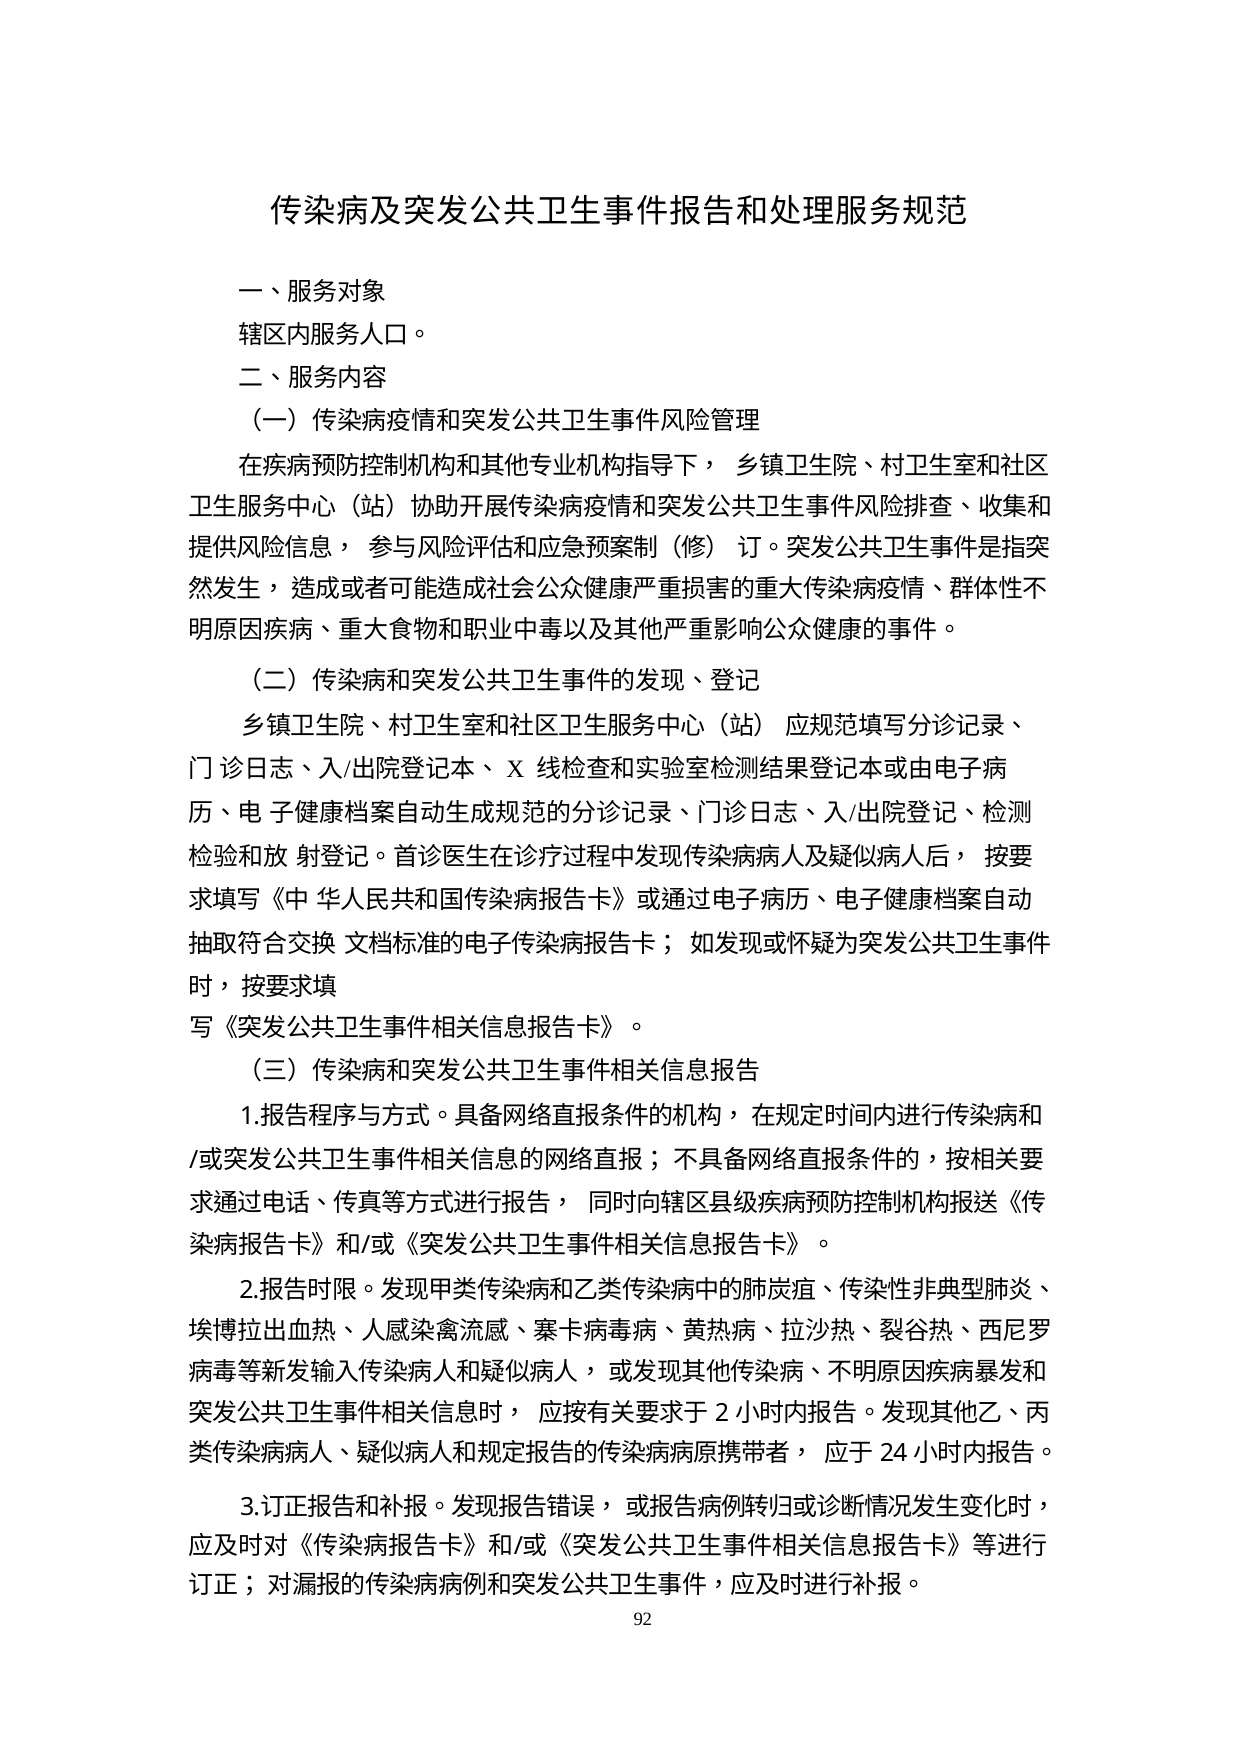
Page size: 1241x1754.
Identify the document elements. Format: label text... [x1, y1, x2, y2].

text 在疾病预防控制机构和其他专业机构指导下， 乡镇卫生院、村卫生室和社区 卫生服务中心（站）协助开展传染病疫情和突发公共卫生事件风险排查、收集和 提供风险信息， 参与风险评估和应急预案制（修） 订。突发公共卫生事件是指突 然发生， 造成或者可能造成社会公众健康严重损害的重大传染病疫情、群体性不 明原因疾病、重大食物和职业中毒以及其他严重影响公众健康的事件。 [188, 448, 1053, 645]
text 一、服务对象 [238, 276, 1061, 307]
text （三）传染病和突发公共卫生事件相关信息报告 [237, 1055, 1061, 1086]
text （一）传染病疫情和突发公共卫生事件风险管理 [237, 405, 1061, 436]
text 3.订正报告和补报。发现报告错误， 或报告病例转归或诊断情况发生变化时， 应及时对《传染病报告卡》和/或《突发公共卫生事件相关信息报告卡》等进行 订正； 对漏报的传染病病例和突发公共卫生事件，应及时进行补报。 [188, 1488, 1060, 1601]
text 二、服务内容 [238, 361, 1061, 392]
text 写《突发公共卫生事件相关信息报告卡》。 [189, 1012, 1061, 1043]
text 2.报告时限。发现甲类传染病和乙类传染病中的肺炭疽、传染性非典型肺炎、 埃博拉出血热、人感染禽流感、寨卡病毒病、黄热病、拉沙热、裂谷热、西尼罗 病毒等新发输入传染病人和疑似病人， 或发现其他传染病、不明原因疾病暴发和 突发公共卫生事件相关信息时， 应按有关要求于 2 小时内报告。发现其他乙、丙 类传染病病人、疑似病人和规定报告的传染病病原携带者， 应于 24 小时内报告。 [188, 1272, 1061, 1469]
text 乡镇卫生院、村卫生室和社区卫生服务中心（站） 应规范填写分诊记录、门 诊日志、入/出院登记本、 X 线检查和实验室检测结果登记本或由电子病历、电 子健康档案自动生成规范的分诊记录、门诊日志、入/出院登记、检测检验和放 射登记。首诊医生在诊疗过程中发现传染病病人及疑似病人后， 按要求填写《中 华人民共和国传染病报告卡》或通过电子病历、电子健康档案自动抽取符合交换 文档标准的电子传染病报告卡； 如发现或怀疑为突发公共卫生事件时， 按要求填 [188, 707, 1053, 1003]
text 传染病及突发公共卫生事件报告和处理服务规范 [270, 189, 1061, 230]
text （二）传染病和突发公共卫生事件的发现、登记 [237, 664, 1061, 696]
text 1.报告程序与方式。具备网络直报条件的机构， 在规定时间内进行传染病和 /或突发公共卫生事件相关信息的网络直报； 不具备网络直报条件的，按相关要 求通过电话、传真等方式进行报告， 同时向辖区县级疾病预防控制机构报送《传 [189, 1098, 1053, 1219]
text 染病报告卡》和/或《突发公共卫生事件相关信息报告卡》。 [189, 1229, 1061, 1259]
text 辖区内服务人口。 [238, 319, 1061, 349]
